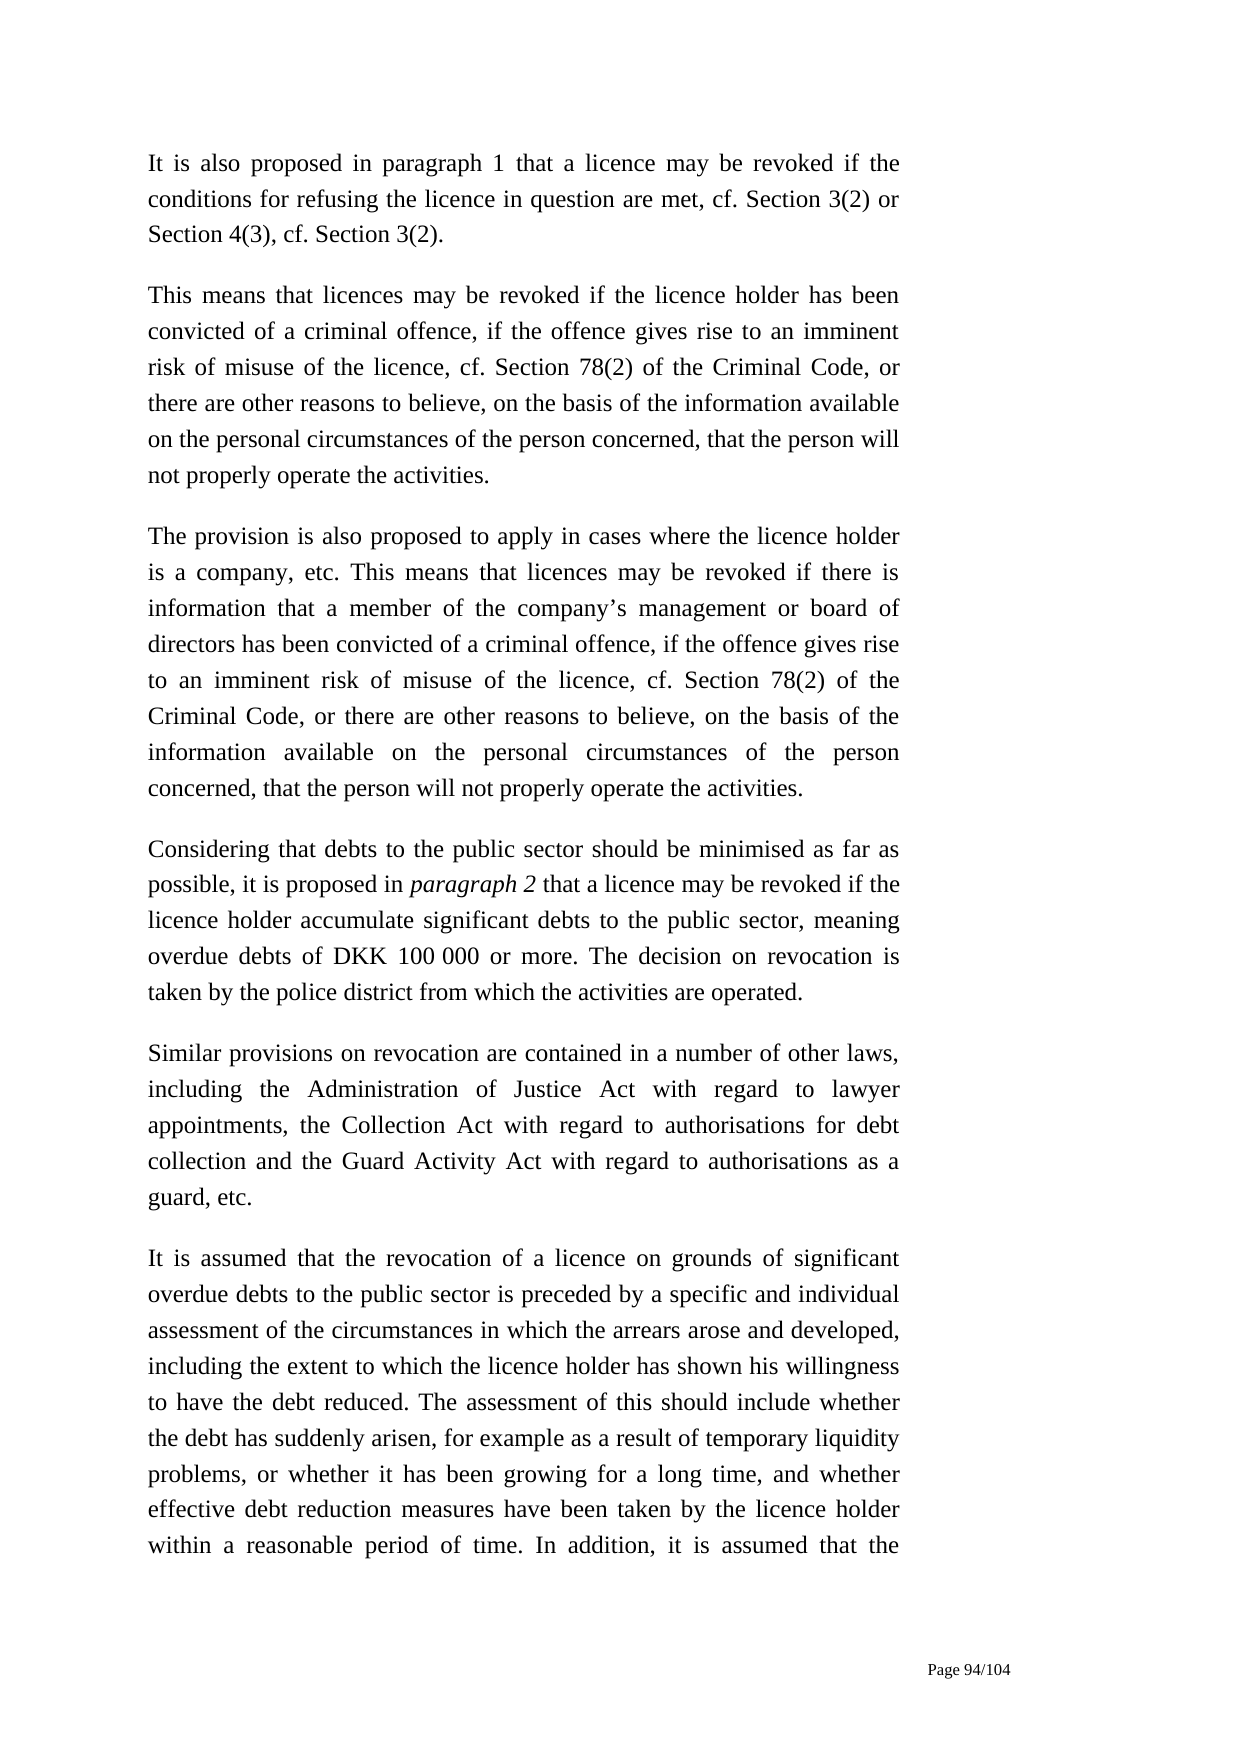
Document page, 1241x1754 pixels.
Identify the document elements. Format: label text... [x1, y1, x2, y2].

text Similar provisions on revocation are contained in a number of other laws, including the Administration of Justice Act with regard to lawyer appointments, the Collection Act with regard to authorisations for debt collection and the Guard Activity Act with regard to authorisations as a guard, etc. [148, 1038, 901, 1211]
text Considering that debts to the public sector should be minimised as far as possible, it is proposed in paragraph 2 that a licence may be revoked if the licence holder accumulate significant debts to the public sector, meaning overdue debts of DKK 100 000 or more. The decision on revocation is taken by the police district from which the activities are operated. [148, 834, 901, 1006]
text The provision is also proposed to apply in cases where the licence holder is a company, etc. This means that licences may be revoked if there is information that a member of the company’s management or board of directors has been convicted of a criminal offence, if the offence gives rise to an imminent risk of misuse of the licence, cf. Section 78(2) of the Criminal Code, or there are other reasons to believe, on the basis of the information available on the personal circumstances of the person concerned, that the person will not properly operate the activities. [148, 521, 901, 801]
text This means that licences may be revoked if the licence holder has been convicted of a criminal offence, if the offence gives rise to an imminent risk of misuse of the licence, cf. Section 78(2) of the Criminal Code, or there are other reasons to believe, on the basis of the information available on the personal circumstances of the person concerned, that the person will not properly operate the activities. [148, 281, 901, 489]
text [148, 1243, 901, 1559]
text It is also proposed in paragraph 1 that a licence may be revoked if the conditions for refusing the licence in question are met, cf. Section 3(2) or Section 4(3), cf. Section 3(2). [148, 148, 901, 248]
